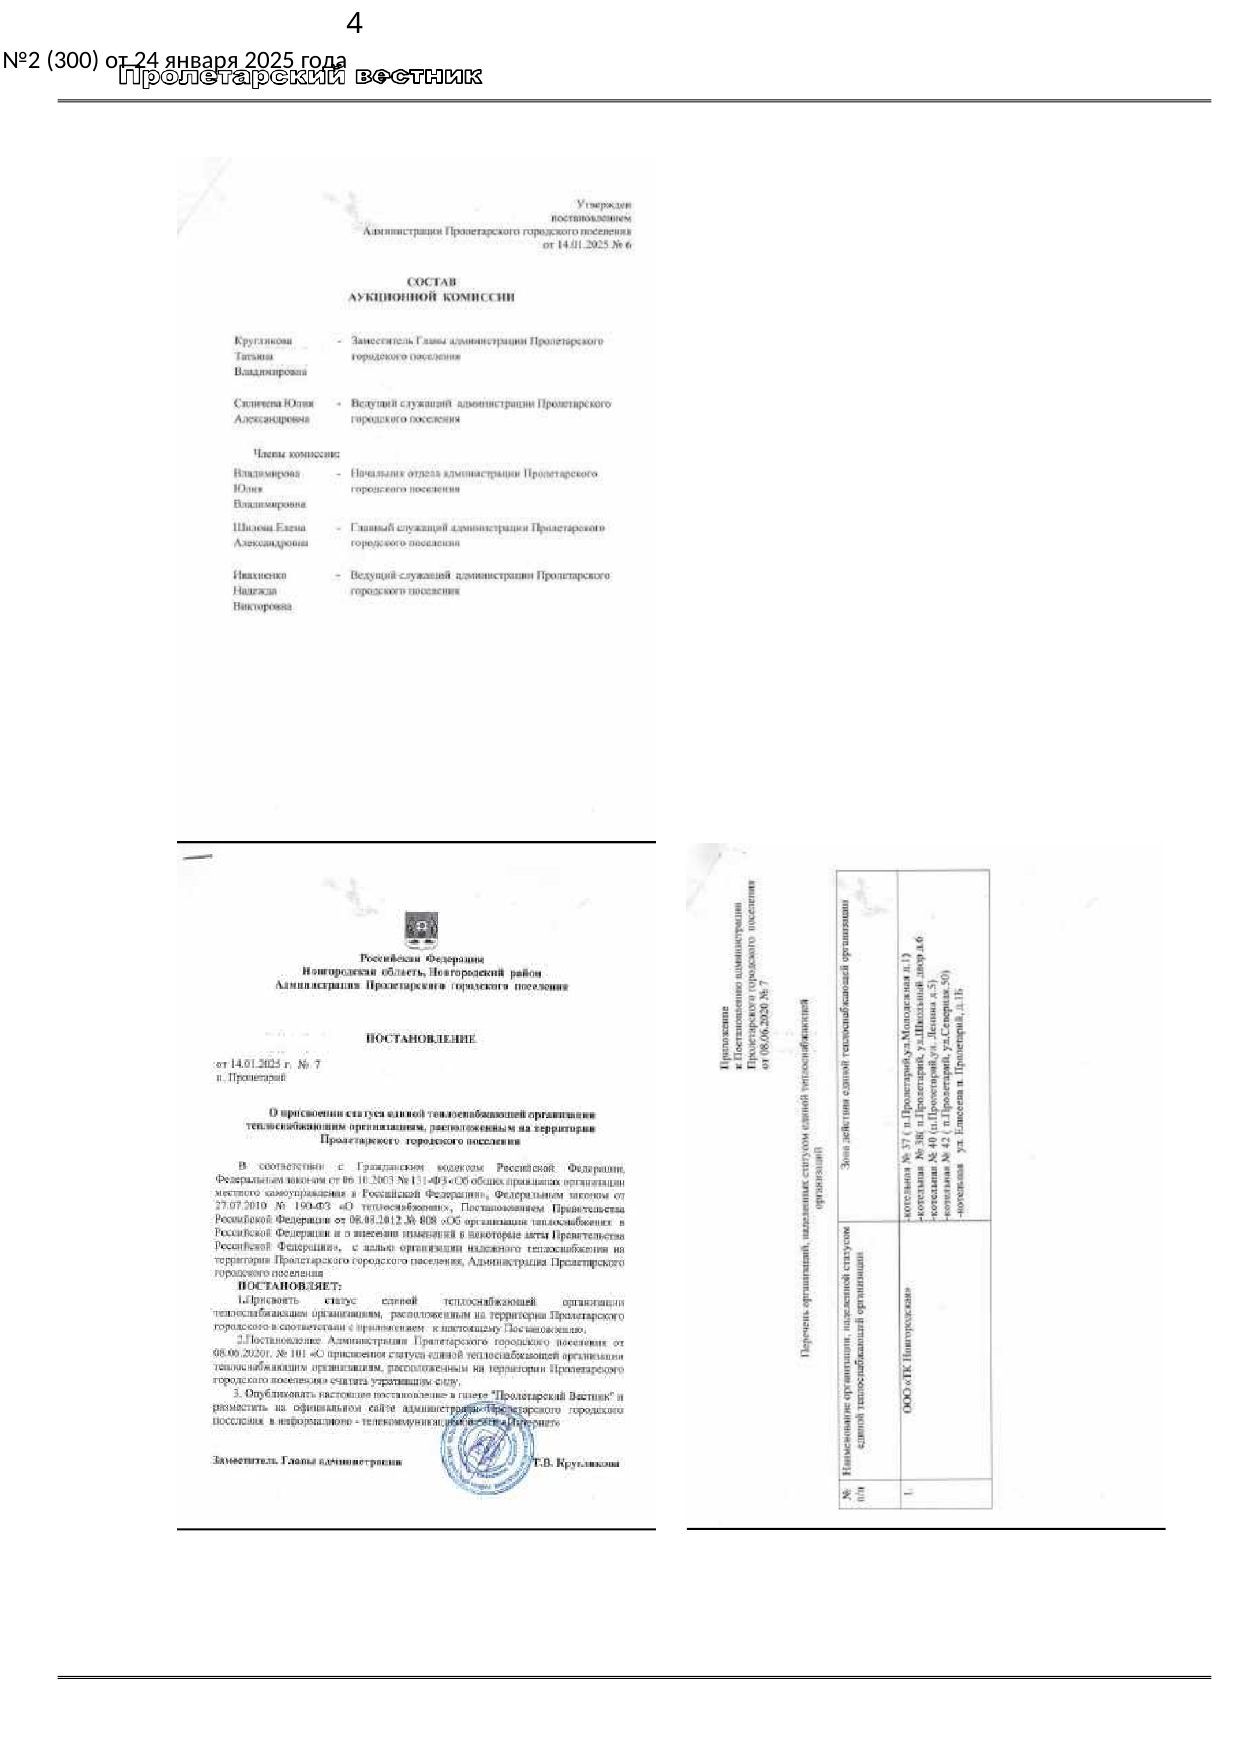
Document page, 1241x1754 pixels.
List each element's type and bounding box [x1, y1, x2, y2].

picture [686, 843, 1165, 1526]
picture [177, 841, 656, 1527]
picture [177, 157, 656, 840]
picture [119, 64, 345, 89]
